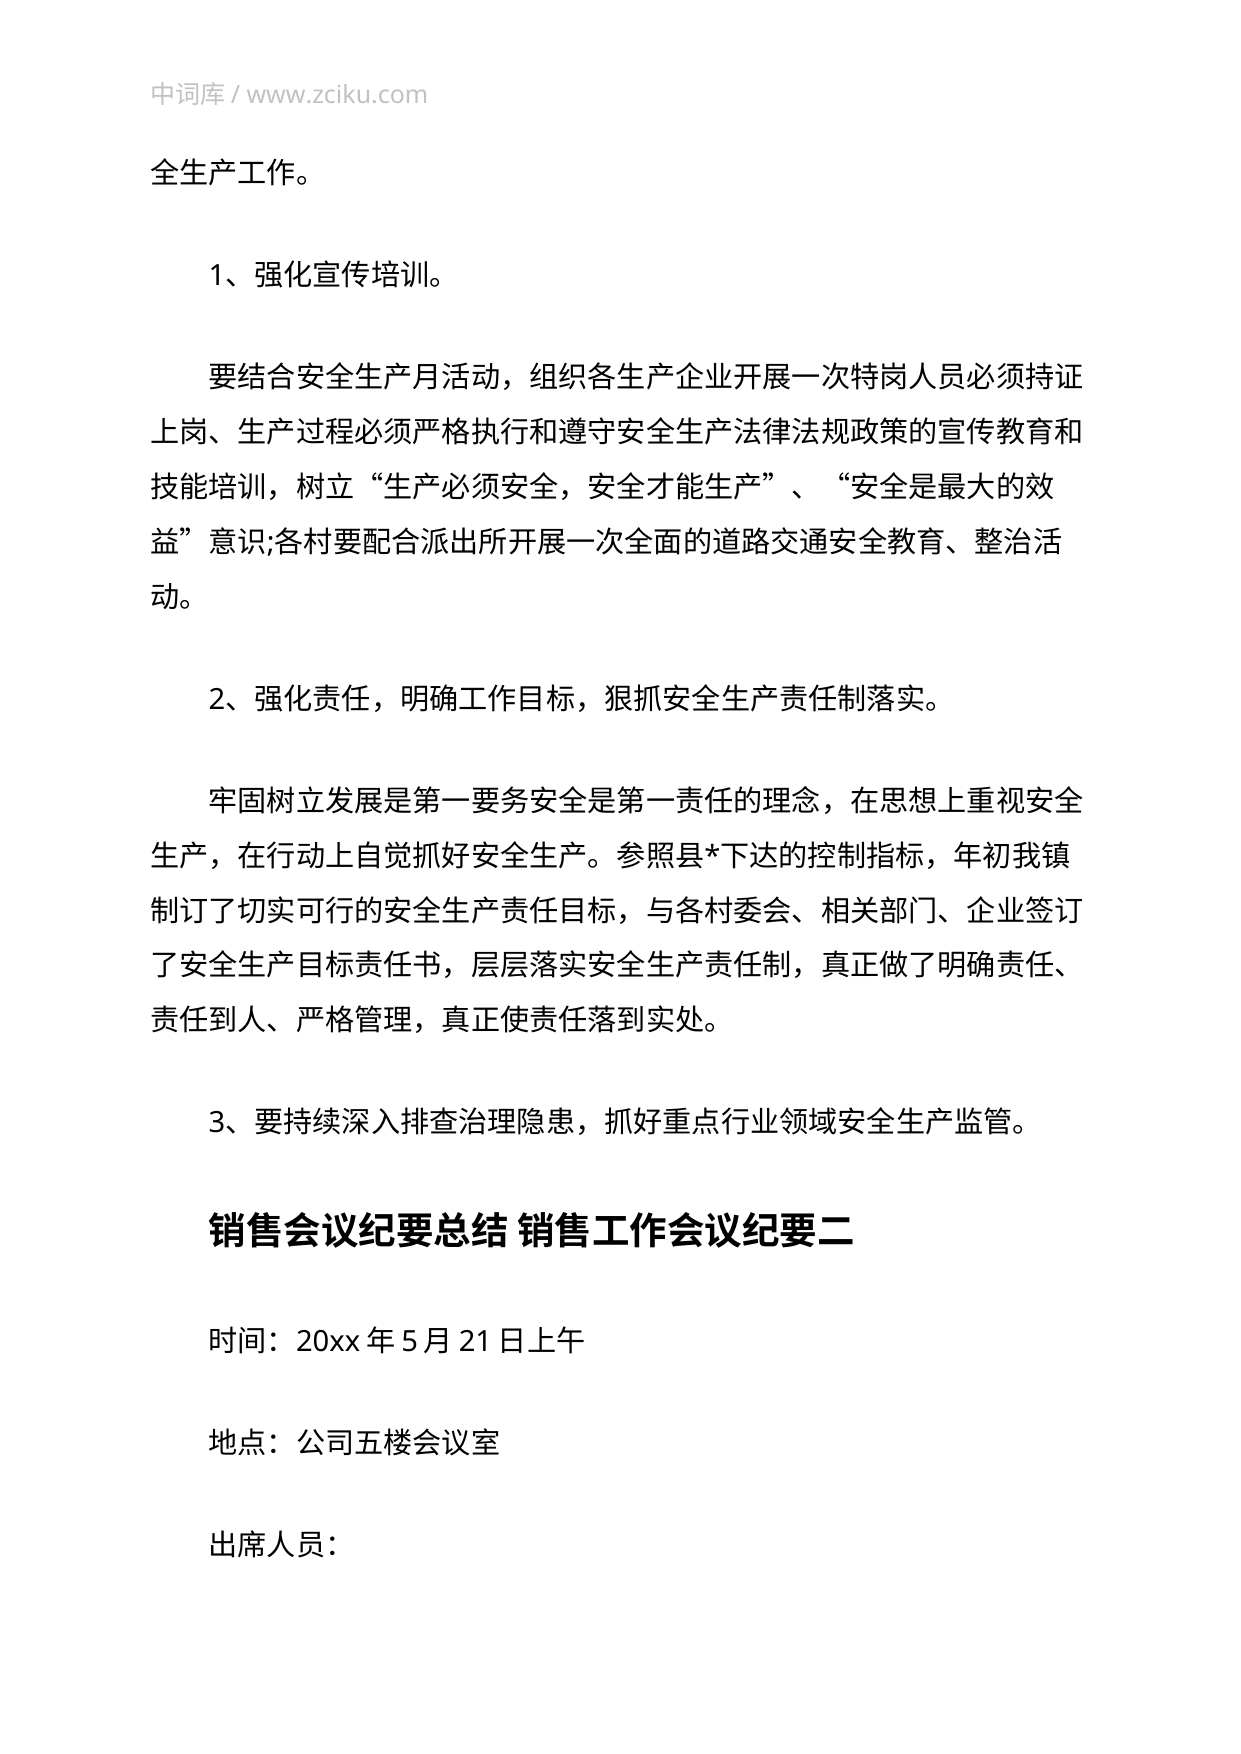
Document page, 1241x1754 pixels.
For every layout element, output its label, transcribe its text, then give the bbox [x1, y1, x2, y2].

text 2、强化责任，明确工作目标，狠抓安全生产责任制落实。 [150, 675, 1090, 718]
text 要结合安全生产月活动，组织各生产企业开展一次特岗人员必须持证上岗、生产过程必须严格执行和遵守安全生产法律法规政策的宣传教育和技能培训，树立“生产必须安全，安全才能生产”、“安全是最大的效益”意识;各村要配合派出所开展一次全面的道路交通安全教育、整治活动。 [150, 354, 1090, 616]
text 出席人员： [150, 1522, 1090, 1564]
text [150, 150, 1090, 192]
text 时间：20xx年5月21日上午 [150, 1318, 1090, 1360]
text 3、要持续深入排查治理隐患，抓好重点行业领域安全生产监管。 [150, 1099, 1090, 1141]
text 销售会议纪要总结 销售工作会议纪要二 [150, 1201, 1090, 1255]
text 1、强化宣传培训。 [150, 252, 1090, 294]
text 牢固树立发展是第一要务安全是第一责任的理念，在思想上重视安全生产，在行动上自觉抓好安全生产。参照县*下达的控制指标，年初我镇制订了切实可行的安全生产责任目标，与各村委会、相关部门、企业签订了安全生产目标责任书，层层落实安全生产责任制，真正做了明确责任、责任到人、严格管理，真正使责任落到实处。 [150, 777, 1090, 1039]
text 地点：公司五楼会议室 [150, 1420, 1090, 1462]
